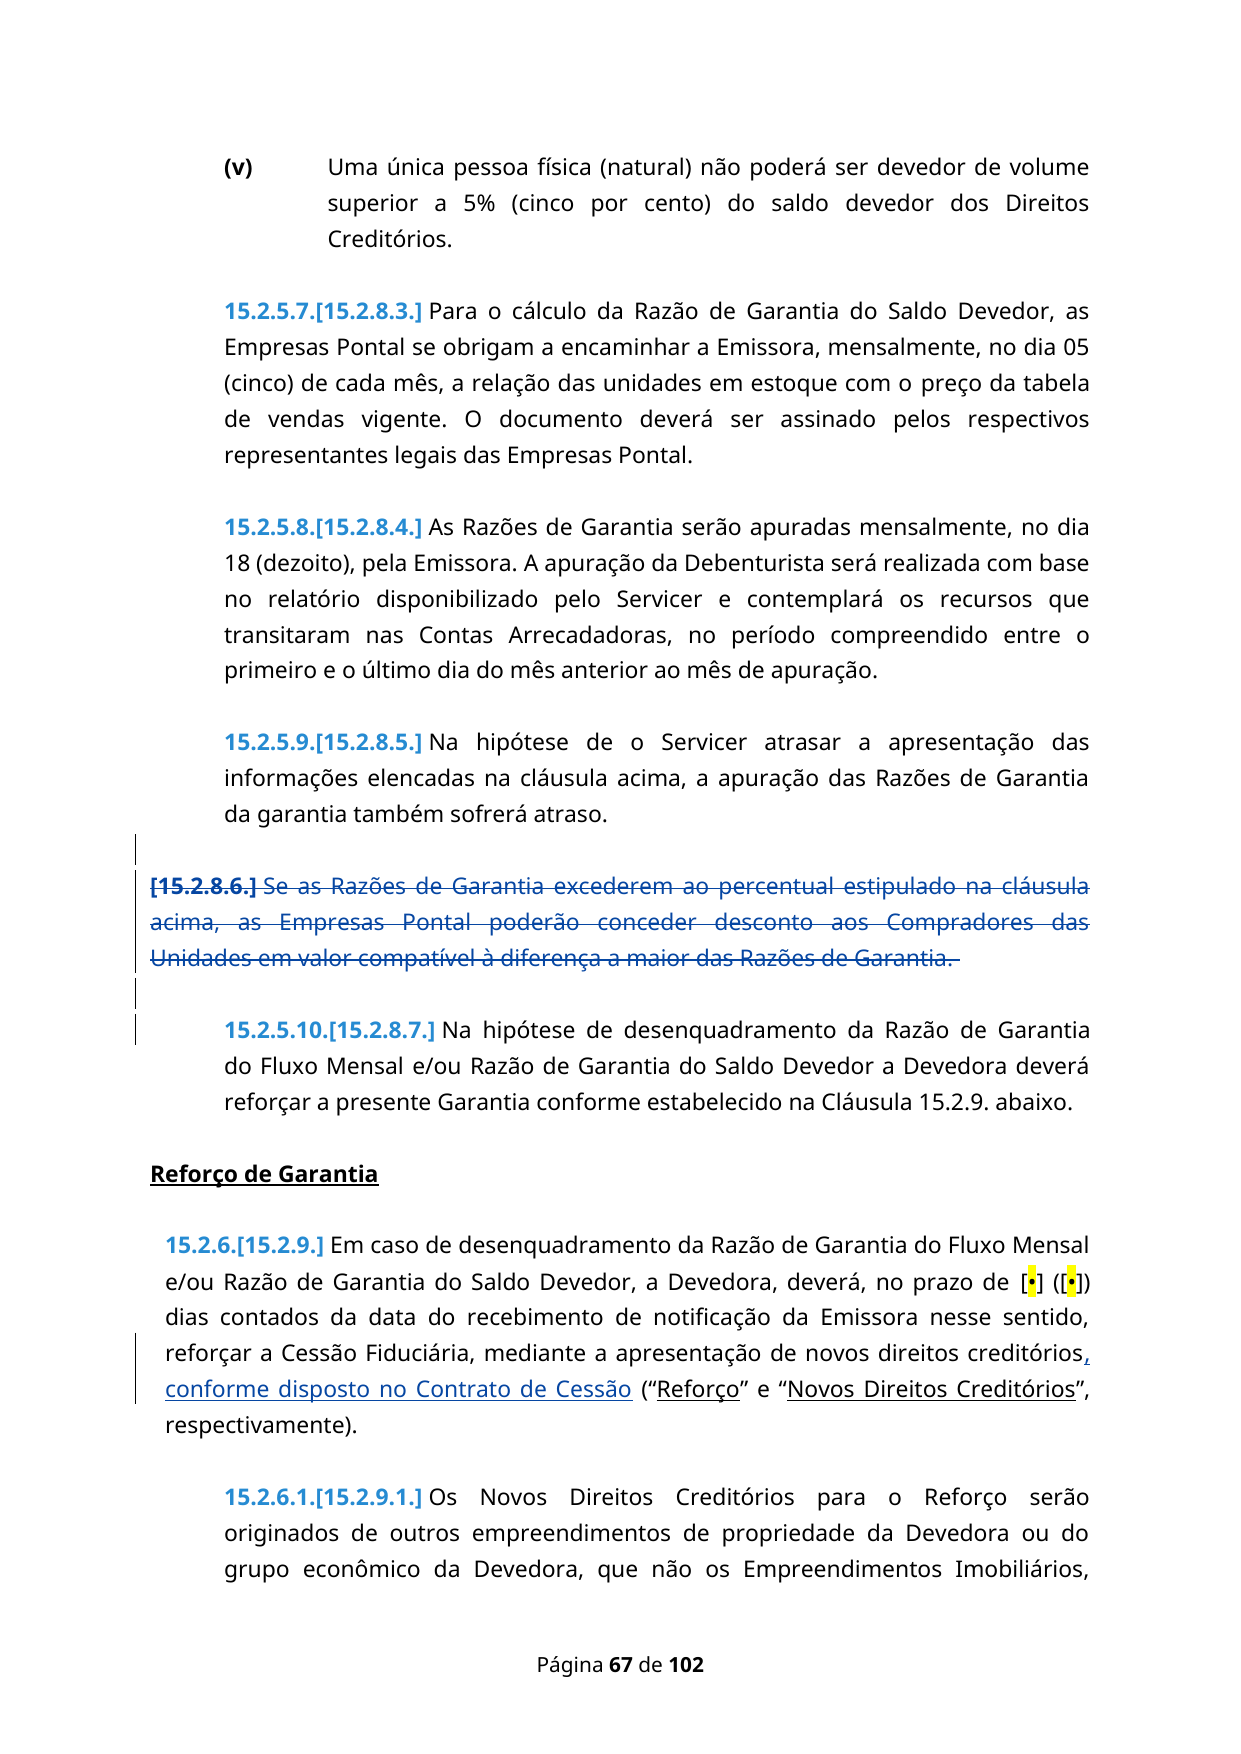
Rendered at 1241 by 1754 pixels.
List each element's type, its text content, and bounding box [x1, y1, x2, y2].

list Em caso de desenquadramento da Razão de Garantia do Fluxo Mensal e/ou Razão de Garantia do Saldo Devedor, a Devedora, deverá, no prazo de [•] ([•]) dias contados da data do recebimento de notificação da Emissora nesse sentido, reforçar a Cessão Fiduciária, mediante a apresentação de novos direitos creditórios (“Reforço” e “Novos Direitos Creditórios”, respectivamente). [165, 1229, 1090, 1440]
text Reforço de Garantia [150, 1158, 1090, 1189]
list Uma única pessoa física (natural) não poderá ser devedor de volume superior a 5% (cinco por cento) do saldo devedor dos Direitos Creditórios. [224, 151, 1090, 254]
list Na hipótese de o Servicer atrasar a apresentação das informações elencadas na cláusula acima, a apuração das Razões de Garantia da garantia também sofrerá atraso. [224, 726, 1090, 829]
list Para o cálculo da Razão de Garantia do Saldo Devedor, as Empresas Pontal se obrigam a encaminhar a Emissora, mensalmente, no dia 05 (cinco) de cada mês, a relação das unidades em estoque com o preço da tabela de vendas vigente. O documento deverá ser assinado pelos respectivos representantes legais das Empresas Pontal. [224, 295, 1090, 470]
list As Razões de Garantia serão apuradas mensalmente, no dia 18 (dezoito), pela Emissora. A apuração da Debenturista será realizada com base no relatório disponibilizado pelo Servicer e contemplará os recursos que transitaram nas Contas Arrecadadoras, no período compreendido entre o primeiro e o último dia do mês anterior ao mês de apuração. [224, 511, 1090, 686]
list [224, 1481, 1090, 1584]
list Na hipótese de desenquadramento da Razão de Garantia do Fluxo Mensal e/ou Razão de Garantia do Saldo Devedor a Devedora deverá reforçar a presente Garantia conforme estabelecido na Cláusula 15.2.9. abaixo. [224, 1014, 1090, 1117]
